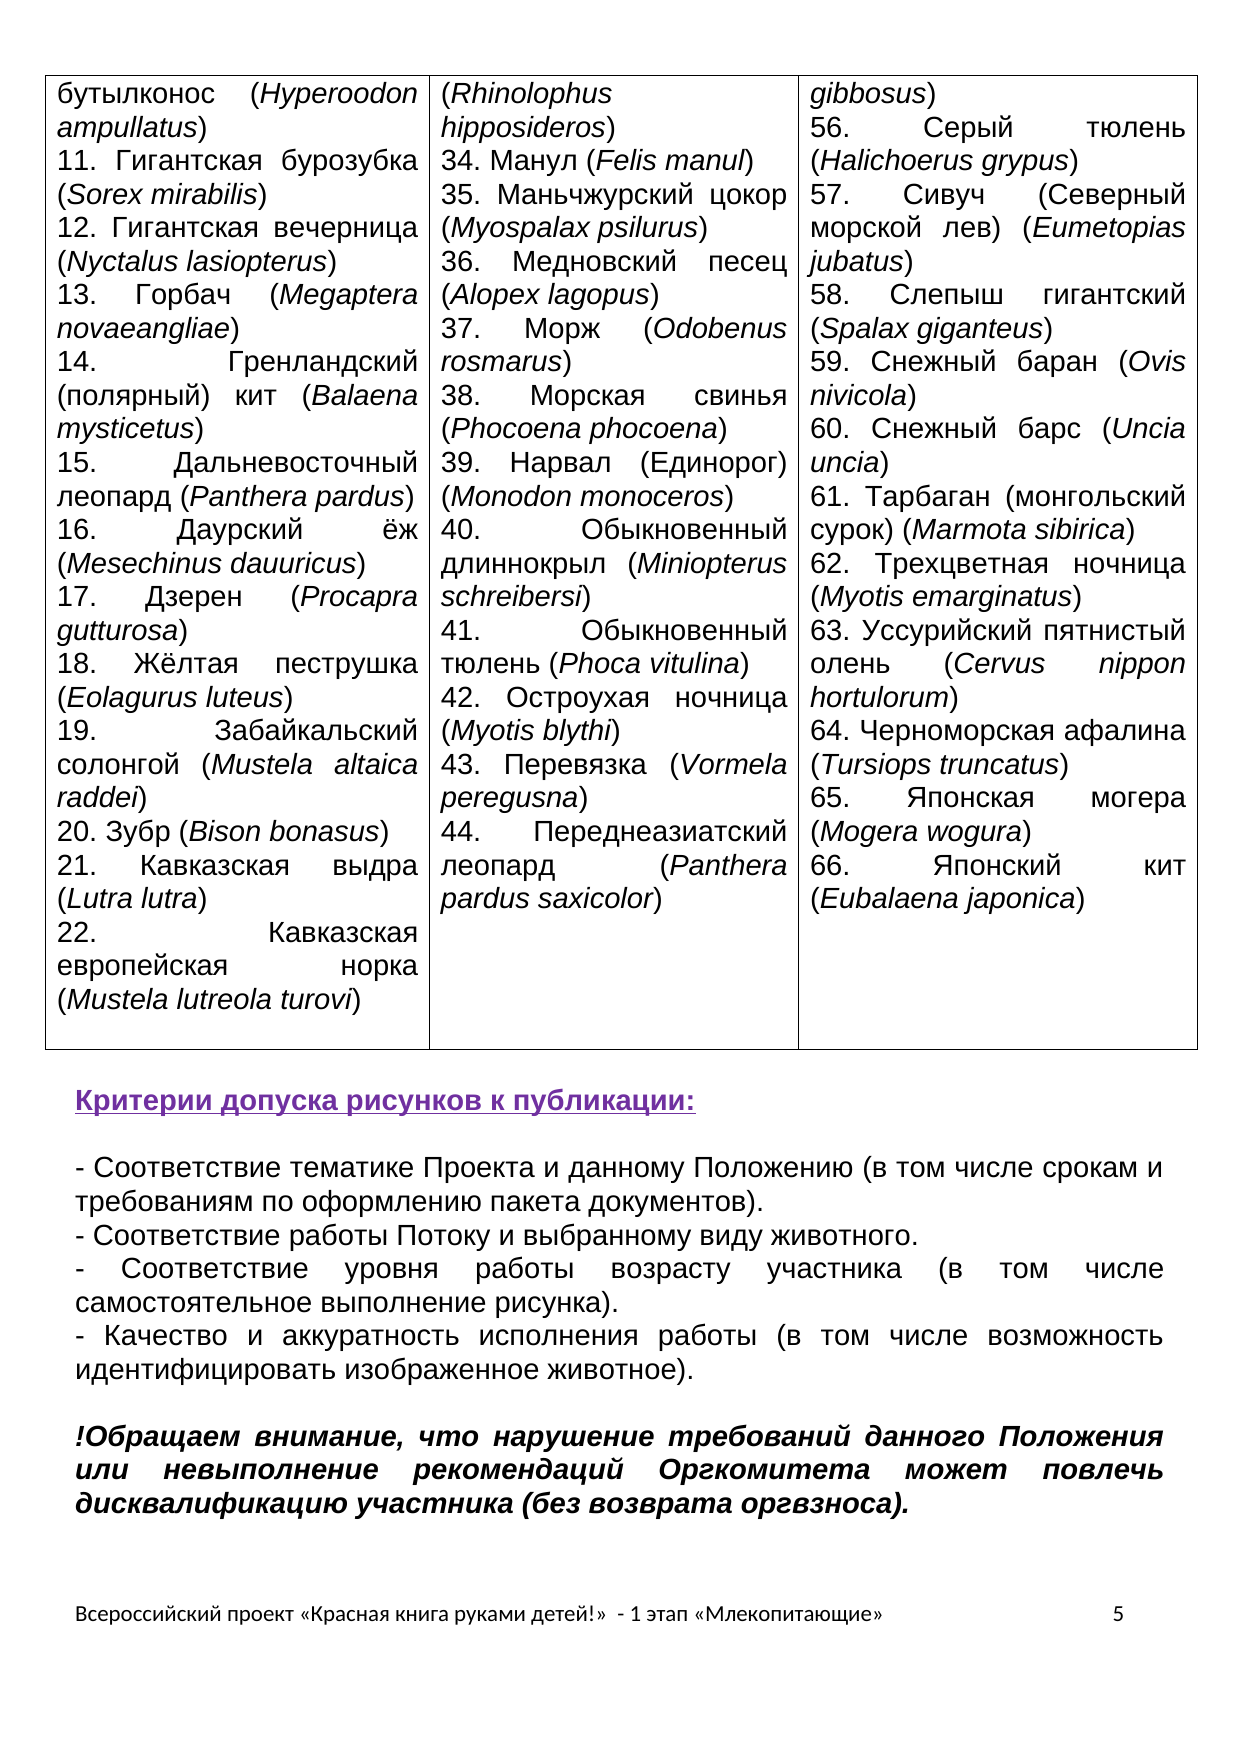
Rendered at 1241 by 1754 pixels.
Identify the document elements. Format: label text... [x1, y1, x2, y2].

text - Соответствие тематике Проекта и данному Положению (в том числе срокам и требованиям по оформлению пакета документов). [75, 1150, 1165, 1217]
text - Соответствие уровня работы возрасту участника (в том числе самостоятельное выполнение рисунка). [75, 1251, 1165, 1318]
text - Качество и аккуратность исполнения работы (в том числе возможность идентифицировать изображенное животное). [75, 1318, 1165, 1385]
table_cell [799, 76, 1197, 1049]
text Критерии допуска рисунков к публикации: [75, 1083, 1165, 1117]
text - Соответствие работы Потоку и выбранному виду животного. [75, 1217, 1165, 1251]
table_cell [46, 76, 429, 1049]
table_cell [430, 76, 798, 1049]
text !Обращаем внимание, что нарушение требований данного Положения или невыполнение рекомендаций Оргкомитета может повлечь дисквалификацию участника (без возврата оргвзноса). [75, 1419, 1165, 1519]
